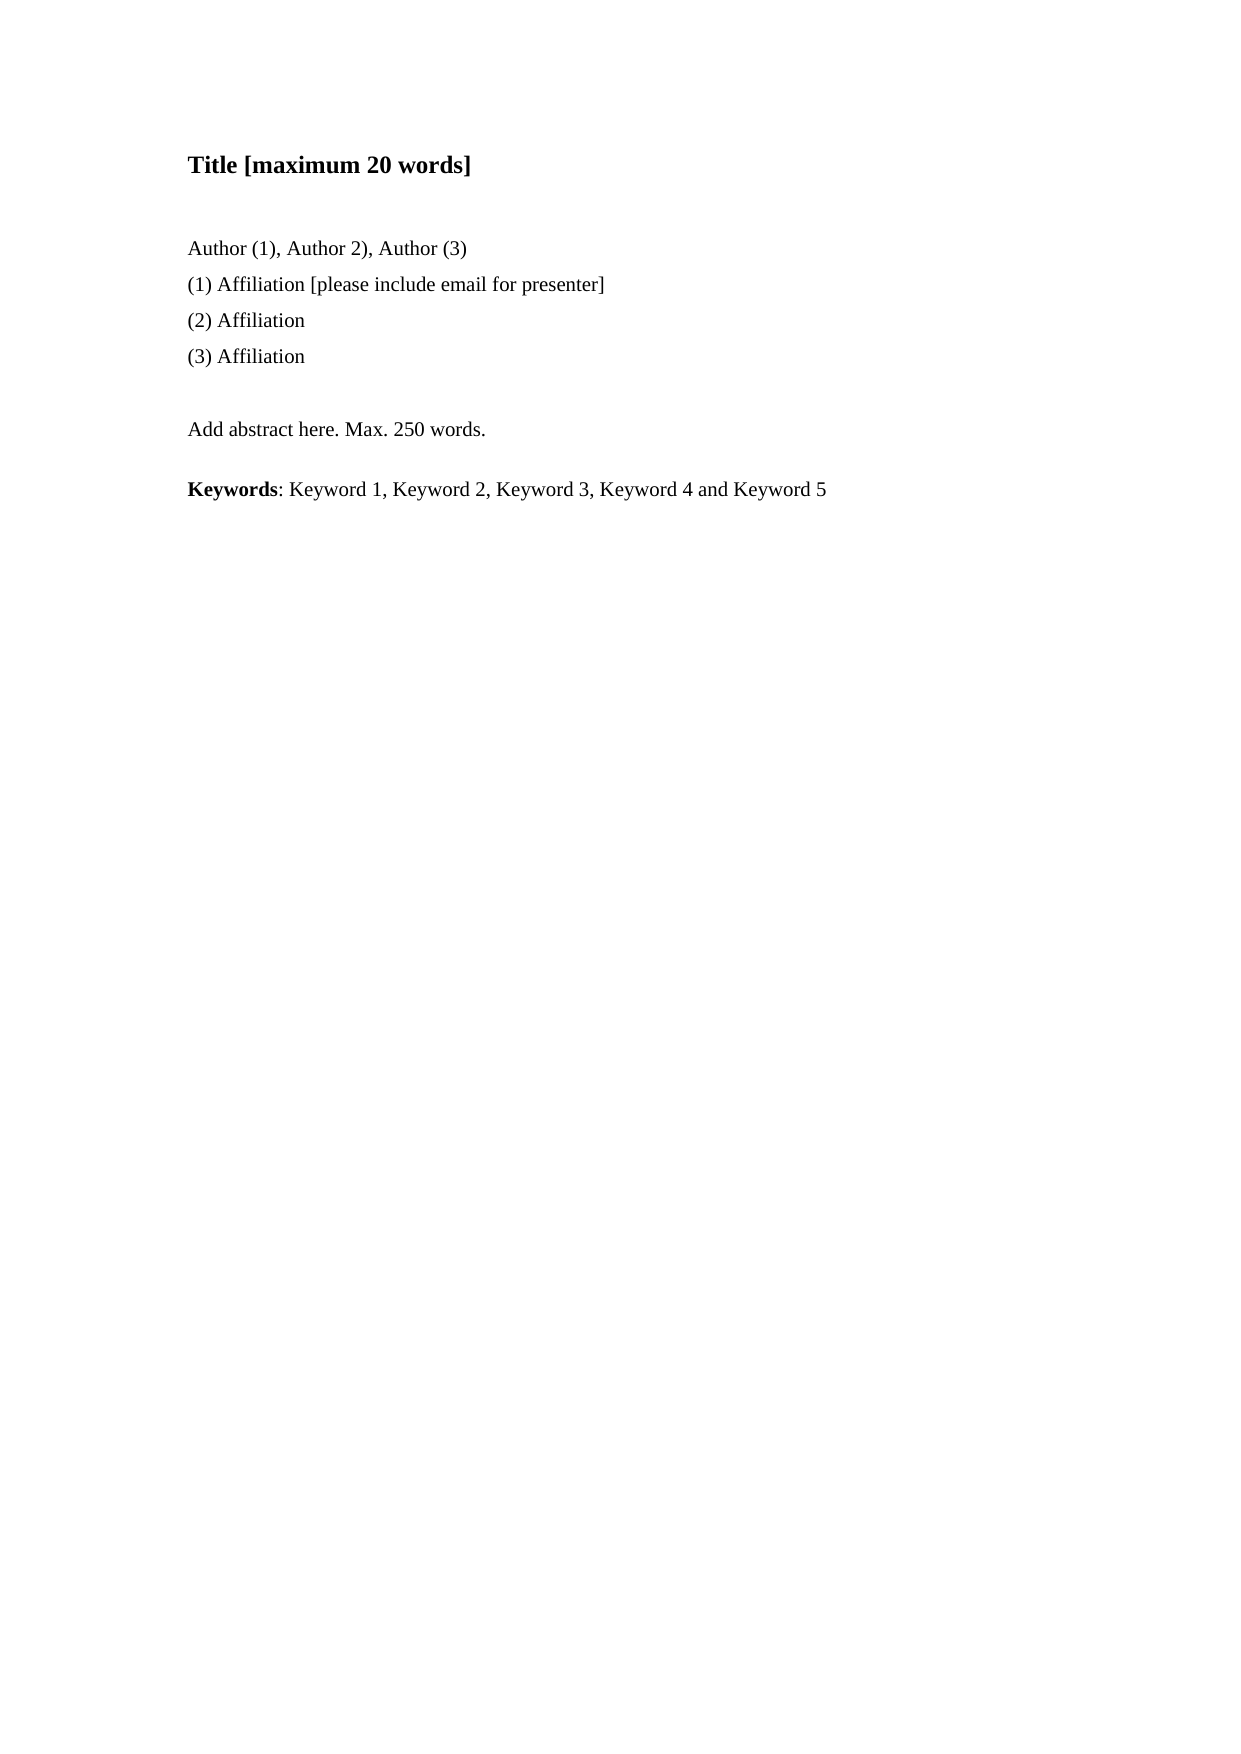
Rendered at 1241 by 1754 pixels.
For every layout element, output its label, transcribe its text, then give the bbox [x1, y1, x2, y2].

text Add abstract here. Max. 250 words. [187, 416, 1053, 441]
text (3) Affiliation [187, 344, 1053, 368]
text (2) Affiliation [187, 308, 1053, 332]
text (1) Affiliation [please include email for presenter] [187, 272, 1053, 296]
text Author (1), Author 2), Author (3) [187, 236, 1053, 260]
text Keywords: Keyword 1, Keyword 2, Keyword 3, Keyword 4 and Keyword 5 [187, 477, 1053, 501]
text Title [maximum 20 words] [187, 150, 1053, 179]
